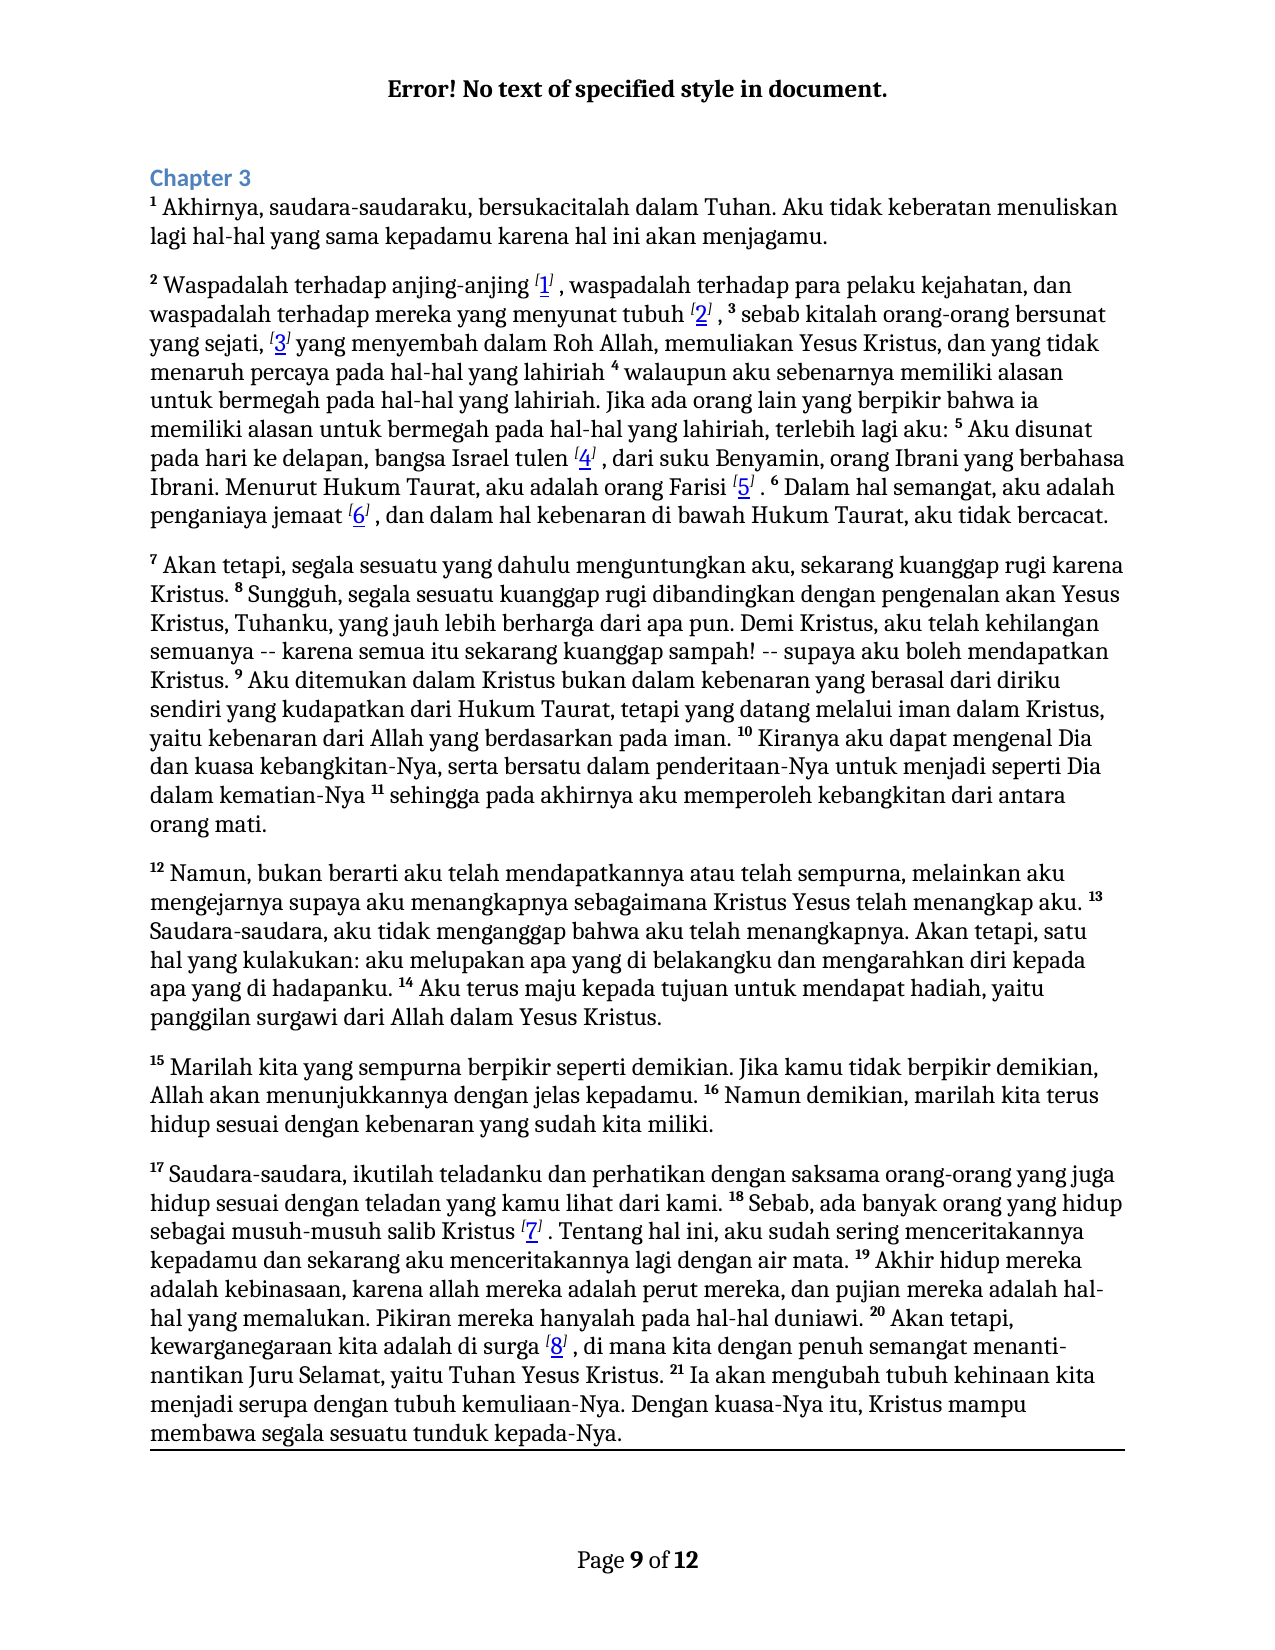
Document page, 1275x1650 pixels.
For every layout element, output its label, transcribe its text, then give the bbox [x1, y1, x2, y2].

text 7 Akan tetapi, segala sesuatu yang dahulu menguntungkan aku, sekarang kuanggap rugi karena Kristus. 8 Sungguh, segala sesuatu kuanggap rugi dibandingkan dengan pengenalan akan Yesus Kristus, Tuhanku, yang jauh lebih berharga dari apa pun. Demi Kristus, aku telah kehilangan semuanya -- karena semua itu sekarang kuanggap sampah! -- supaya aku boleh mendapatkan Kristus. 9 Aku ditemukan dalam Kristus bukan dalam kebenaran yang berasal dari diriku sendiri yang kudapatkan dari Hukum Taurat, tetapi yang datang melalui iman dalam Kristus, yaitu kebenaran dari Allah yang berdasarkan pada iman. 10 Kiranya aku dapat mengenal Dia dan kuasa kebangkitan-Nya, serta bersatu dalam penderitaan-Nya untuk menjadi seperti Dia dalam kematian-Nya 11 sehingga pada akhirnya aku memperoleh kebangkitan dari antara orang mati. [150, 551, 1125, 838]
subtitle Chapter 3 [150, 162, 1125, 193]
text 2 Waspadalah terhadap anjing-anjing [1] , waspadalah terhadap para pelaku kejahatan, dan waspadalah terhadap mereka yang menyunat tubuh [2] , 3 sebab kitalah orang-orang bersunat yang sejati, [3] yang menyembah dalam Roh Allah, memuliakan Yesus Kristus, dan yang tidak menaruh percaya pada hal-hal yang lahiriah 4 walaupun aku sebenarnya memiliki alasan untuk bermegah pada hal-hal yang lahiriah. Jika ada orang lain yang berpikir bahwa ia memiliki alasan untuk bermegah pada hal-hal yang lahiriah, terlebih lagi aku: 5 Aku disunat pada hari ke delapan, bangsa Israel tulen [4] , dari suku Benyamin, orang Ibrani yang berbahasa Ibrani. Menurut Hukum Taurat, aku adalah orang Farisi [5] . 6 Dalam hal semangat, aku adalah penganiaya jemaat [6] , dan dalam hal kebenaran di bawah Hukum Taurat, aku tidak bercacat. [150, 271, 1125, 530]
text 17 Saudara-saudara, ikutilah teladanku dan perhatikan dengan saksama orang-orang yang juga hidup sesuai dengan teladan yang kamu lihat dari kami. 18 Sebab, ada banyak orang yang hidup sebagai musuh-musuh salib Kristus [7] . Tentang hal ini, aku sudah sering menceritakannya kepadamu dan sekarang aku menceritakannya lagi dengan air mata. 19 Akhir hidup mereka adalah kebinasaan, karena allah mereka adalah perut mereka, dan pujian mereka adalah hal-hal yang memalukan. Pikiran mereka hanyalah pada hal-hal duniawi. 20 Akan tetapi, kewarganegaraan kita adalah di surga [8] , di mana kita dengan penuh semangat menanti-nantikan Juru Selamat, yaitu Tuhan Yesus Kristus. 21 Ia akan mengubah tubuh kehinaan kita menjadi serupa dengan tubuh kemuliaan-Nya. Dengan kuasa-Nya itu, Kristus mampu membawa segala sesuatu tunduk kepada-Nya. [150, 1160, 1125, 1449]
text 15 Marilah kita yang sempurna berpikir seperti demikian. Jika kamu tidak berpikir demikian, Allah akan menunjukkannya dengan jelas kepadamu. 16 Namun demikian, marilah kita terus hidup sesuai dengan kebenaran yang sudah kita miliki. [150, 1053, 1125, 1139]
text 1 Akhirnya, saudara-saudaraku, bersukacitalah dalam Tuhan. Aku tidak keberatan menuliskan lagi hal-hal yang sama kepadamu karena hal ini akan menjagamu. [150, 193, 1125, 251]
text 12 Namun, bukan berarti aku telah mendapatkannya atau telah sempurna, melainkan aku mengejarnya supaya aku menangkapnya sebagaimana Kristus Yesus telah menangkap aku. 13 Saudara-saudara, aku tidak menganggap bahwa aku telah menangkapnya. Akan tetapi, satu hal yang kulakukan: aku melupakan apa yang di belakangku dan mengarahkan diri kepada apa yang di hadapanku. 14 Aku terus maju kepada tujuan untuk mendapat hadiah, yaitu panggilan surgawi dari Allah dalam Yesus Kristus. [150, 859, 1125, 1032]
